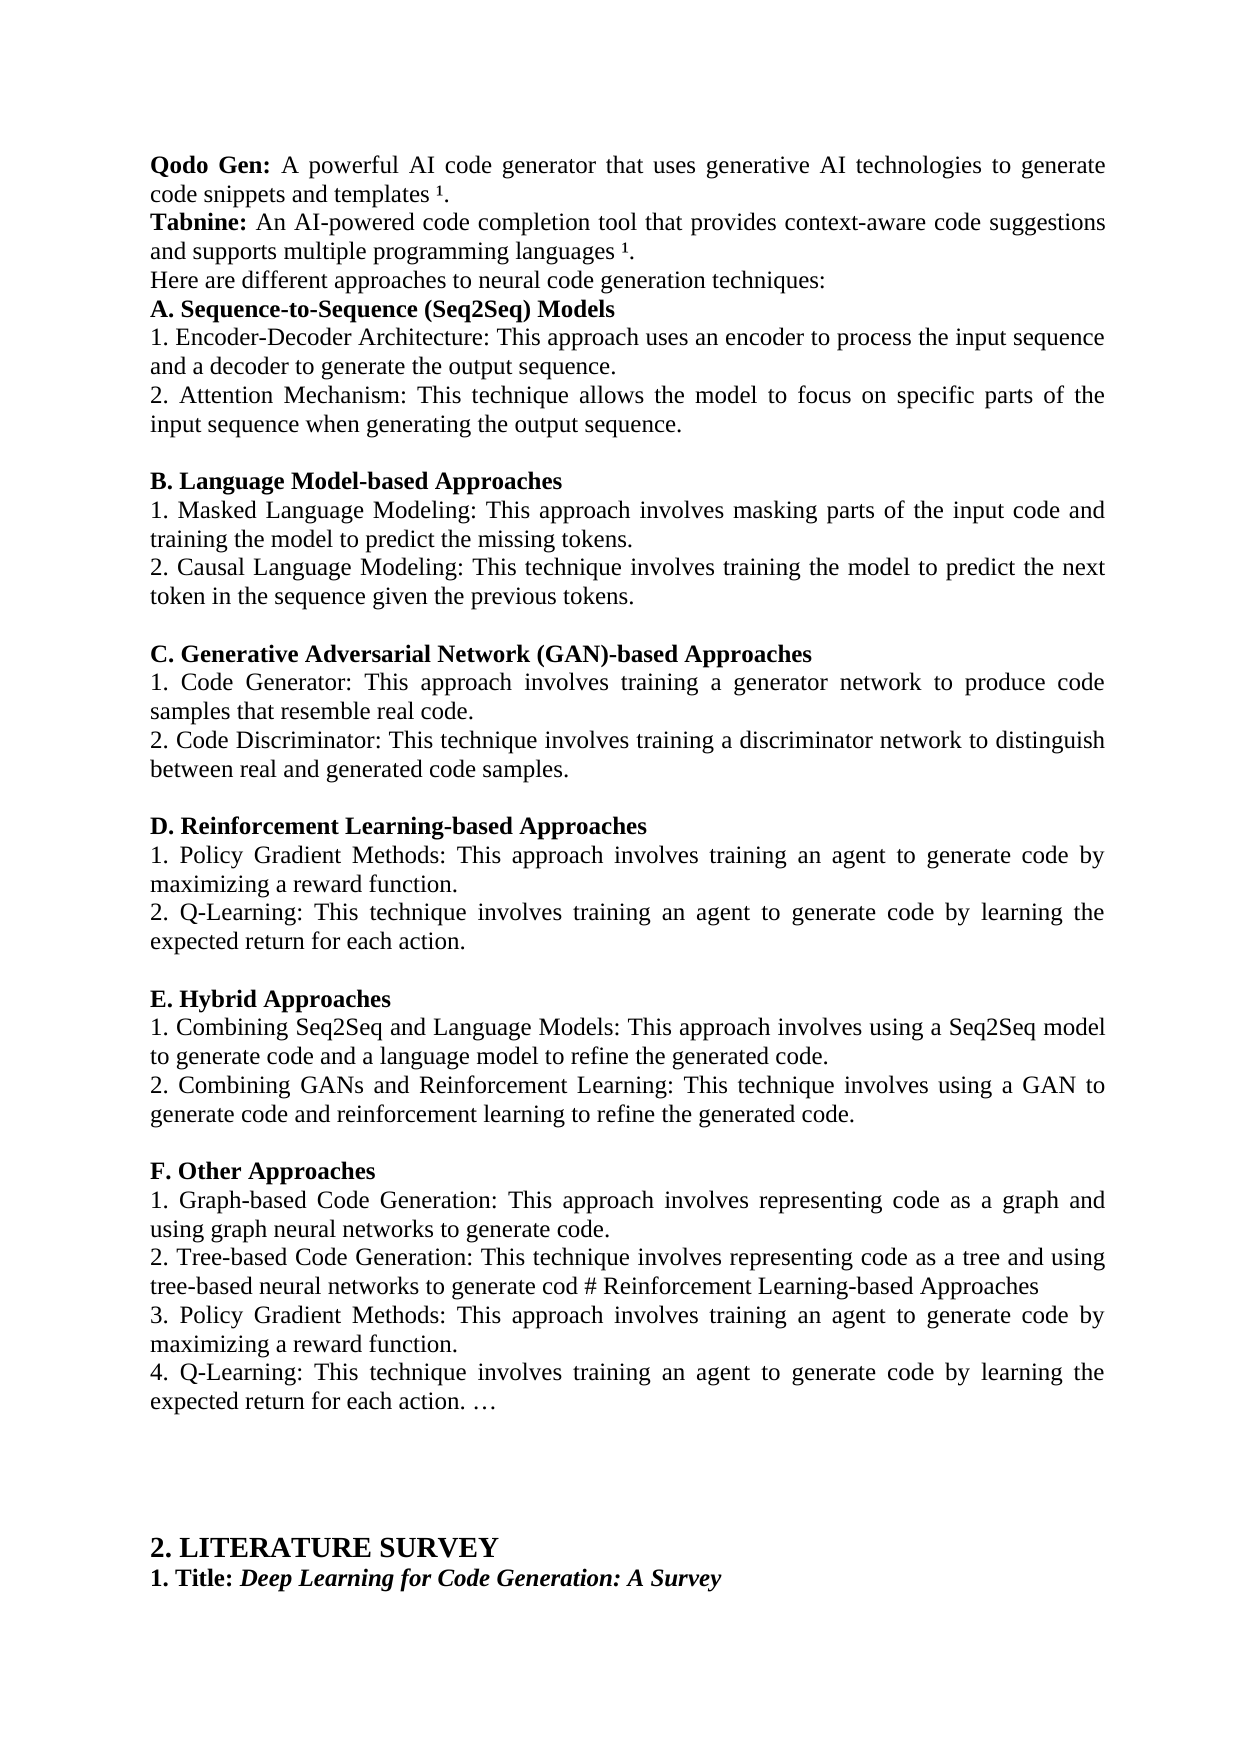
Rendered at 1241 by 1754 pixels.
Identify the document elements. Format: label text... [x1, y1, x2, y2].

text 2. Q-Learning: This technique involves training an agent to generate code by learning the expected return for each action. [150, 897, 1106, 955]
text 1. Title: Deep Learning for Code Generation: A Survey [150, 1563, 1106, 1592]
text 2. Combining GANs and Reinforcement Learning: This technique involves using a GAN to generate code and reinforcement learning to refine the generated code. [150, 1070, 1106, 1127]
text Qodo Gen: A powerful AI code generator that uses generative AI technologies to generate code snippets and templates ¹. [150, 150, 1106, 207]
text 2. LITERATURE SURVEY [150, 1530, 1106, 1563]
text D. Reinforcement Learning-based Approaches [150, 811, 1106, 840]
text 1. Code Generator: This approach involves training a generator network to produce code samples that resemble real code. [150, 667, 1106, 725]
text B. Language Model-based Approaches [150, 466, 1106, 495]
text E. Hybrid Approaches [150, 984, 1106, 1012]
text 1. Encoder-Decoder Architecture: This approach uses an encoder to process the input sequence and a decoder to generate the output sequence. [150, 322, 1106, 380]
text 4. Q-Learning: This technique involves training an agent to generate code by learning the expected return for each action. … [150, 1357, 1106, 1415]
text 1. Policy Gradient Methods: This approach involves training an agent to generate code by maximizing a reward function. [150, 840, 1106, 897]
text 2. Causal Language Modeling: This technique involves training the model to predict the next token in the sequence given the previous tokens. [150, 552, 1106, 610]
text Here are different approaches to neural code generation techniques: [150, 265, 1106, 294]
text 1. Graph-based Code Generation: This approach involves representing code as a graph and using graph neural networks to generate code. [150, 1185, 1106, 1242]
text 2. Attention Mechanism: This technique allows the model to focus on specific parts of the input sequence when generating the output sequence. [150, 380, 1106, 437]
text F. Other Approaches [150, 1156, 1106, 1185]
text A. Sequence-to-Sequence (Seq2Seq) Models [150, 294, 1106, 322]
text 2. Tree-based Code Generation: This technique involves representing code as a tree and using tree-based neural networks to generate cod # Reinforcement Learning-based Approaches [150, 1242, 1106, 1300]
text 1. Masked Language Modeling: This approach involves masking parts of the input code and training the model to predict the missing tokens. [150, 495, 1106, 552]
text 1. Combining Seq2Seq and Language Models: This approach involves using a Seq2Seq model to generate code and a language model to refine the generated code. [150, 1012, 1106, 1070]
text 3. Policy Gradient Methods: This approach involves training an agent to generate code by maximizing a reward function. [150, 1300, 1106, 1357]
text C. Generative Adversarial Network (GAN)-based Approaches [150, 639, 1106, 667]
text Tabnine: An AI-powered code completion tool that provides context-aware code suggestions and supports multiple programming languages ¹. [150, 207, 1106, 265]
text 2. Code Discriminator: This technique involves training a discriminator network to distinguish between real and generated code samples. [150, 725, 1106, 782]
